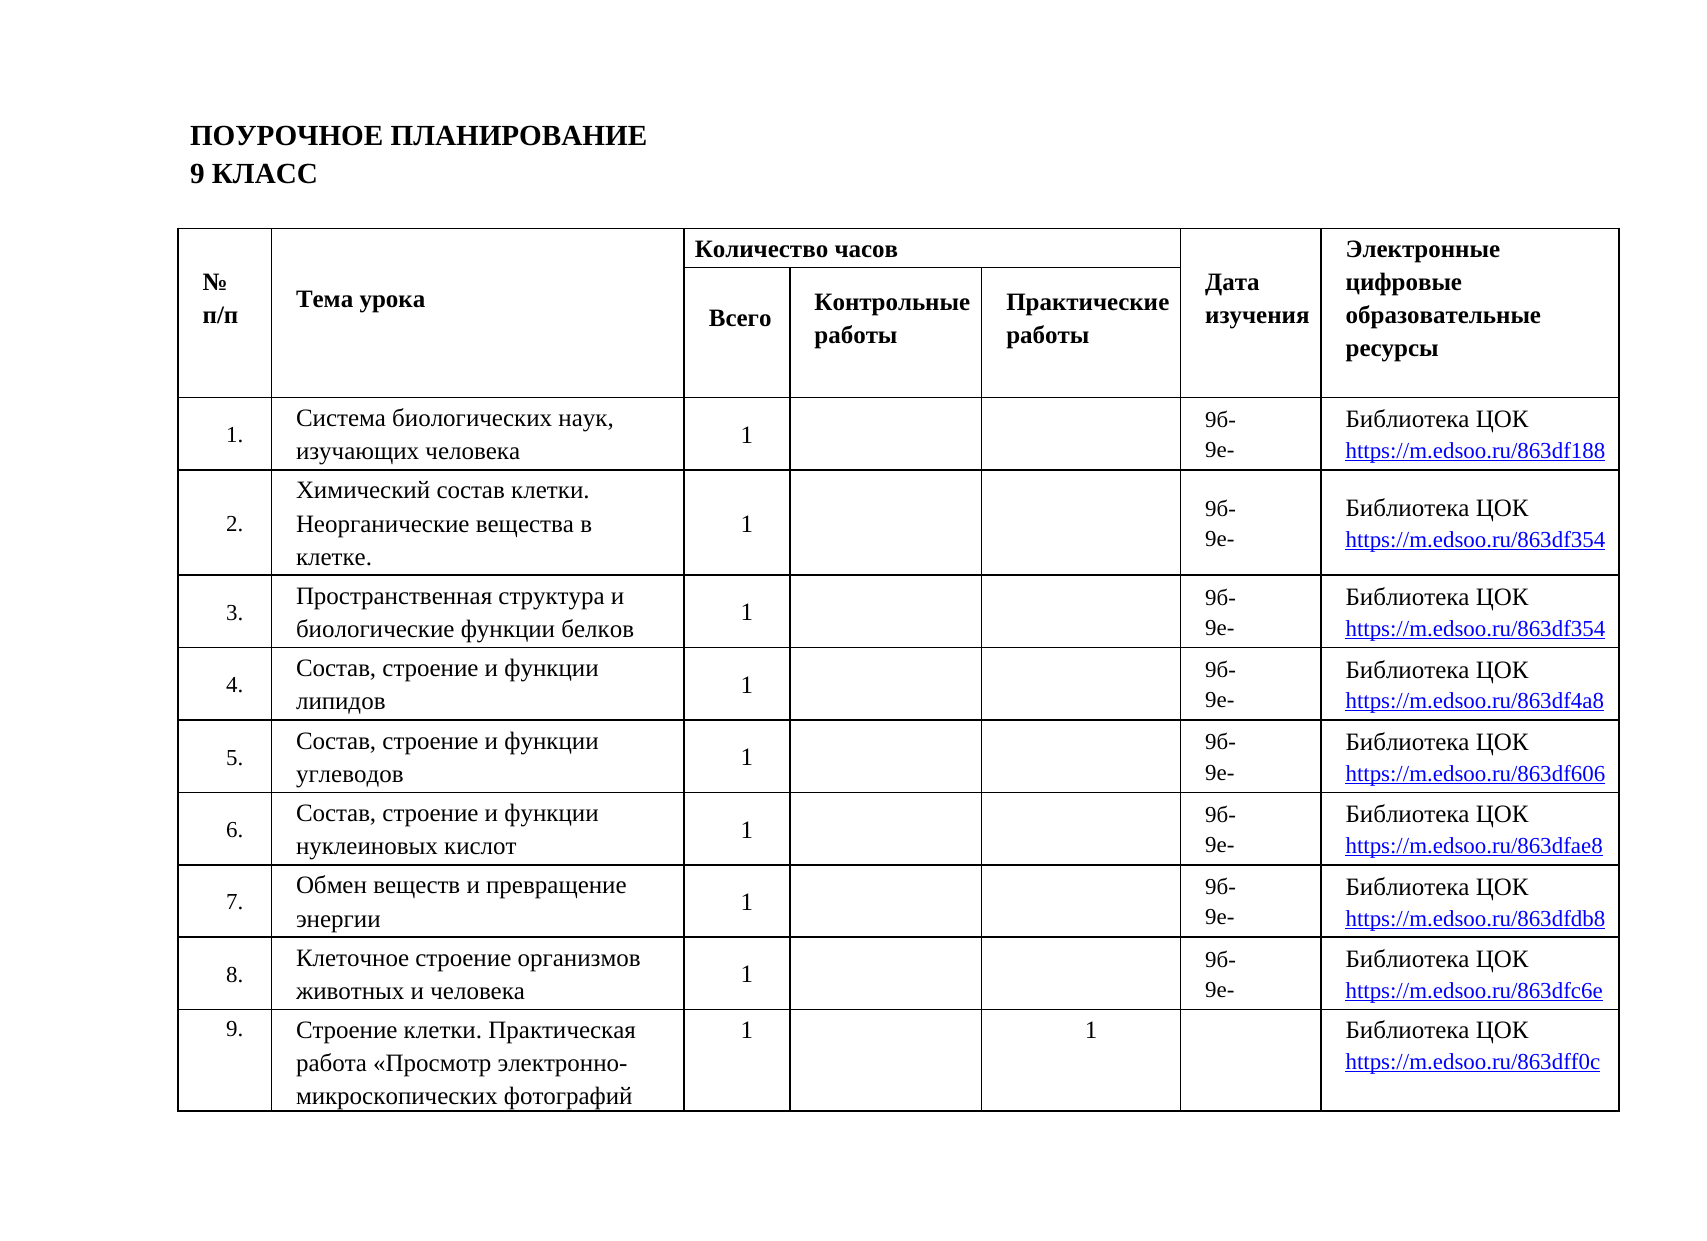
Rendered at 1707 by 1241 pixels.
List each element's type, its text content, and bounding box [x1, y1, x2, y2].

table_cell [791, 721, 981, 791]
table_cell 1 [685, 793, 789, 864]
table_cell [179, 471, 271, 574]
table_cell 9б- 9е- [1181, 471, 1320, 574]
table_cell [791, 793, 981, 864]
table_header № п/п [179, 229, 271, 396]
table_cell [1322, 1010, 1618, 1110]
table_cell 9б- 9е- [1181, 576, 1320, 647]
table_cell Библиотека ЦОК https://m.edsoo.ru/863df354 [1322, 576, 1618, 647]
table_header Тема урока [272, 229, 683, 396]
table_cell [179, 1010, 271, 1110]
table_cell [179, 576, 271, 647]
table_cell [791, 576, 981, 647]
table_cell [982, 721, 1180, 791]
table_cell Состав, строение и функции нуклеиновых кислот [272, 793, 683, 864]
table_cell 9б- 9е- [1181, 793, 1320, 864]
table_cell Библиотека ЦОК https://m.edsoo.ru/863dfc6e [1322, 938, 1618, 1009]
table_cell Состав, строение и функции углеводов [272, 721, 683, 791]
table_cell Пространственная структура и биологические функции белков [272, 576, 683, 647]
table_cell [791, 866, 981, 936]
table_cell [982, 793, 1180, 864]
table_cell [982, 576, 1180, 647]
table_cell Химический состав клетки. Неорганические вещества в клетке. [272, 471, 683, 574]
table_header Электронные цифровые образовательные ресурсы [1322, 229, 1618, 396]
table_cell [1181, 1010, 1320, 1110]
table_cell [179, 938, 271, 1009]
table_header Количество часов [685, 229, 1180, 267]
table_cell 1 [685, 576, 789, 647]
table_cell Библиотека ЦОК https://m.edsoo.ru/863df606 [1322, 721, 1618, 791]
table_cell [179, 648, 271, 719]
table_cell 1 [685, 866, 789, 936]
table_cell Библиотека ЦОК https://m.edsoo.ru/863df354 [1322, 471, 1618, 574]
table_cell Библиотека ЦОК https://m.edsoo.ru/863dfae8 [1322, 793, 1618, 864]
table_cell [272, 1010, 683, 1110]
table_cell [982, 398, 1180, 469]
text 9 КЛАСС [190, 157, 1618, 190]
table_cell [982, 648, 1180, 719]
table_cell Состав, строение и функции липидов [272, 648, 683, 719]
table_cell 9б- 9е- [1181, 721, 1320, 791]
table_cell Обмен веществ и превращение энергии [272, 866, 683, 936]
table_cell [791, 1010, 981, 1110]
table_cell [179, 721, 271, 791]
table_cell [982, 866, 1180, 936]
table_header Дата изучения [1181, 229, 1320, 396]
table_cell [791, 648, 981, 719]
table_cell 9б- 9е- [1181, 648, 1320, 719]
table_cell [179, 793, 271, 864]
table_cell Практические работы [982, 268, 1180, 396]
table_cell [791, 938, 981, 1009]
table_cell 1 [685, 398, 789, 469]
table_cell 9б- 9е- [1181, 866, 1320, 936]
table_cell 9б- 9е- [1181, 398, 1320, 469]
table_cell Библиотека ЦОК https://m.edsoo.ru/863df4a8 [1322, 648, 1618, 719]
table_cell [791, 471, 981, 574]
table_cell 9б- 9е- [1181, 938, 1320, 1009]
text ПОУРОЧНОЕ ПЛАНИРОВАНИЕ [190, 118, 1618, 152]
table_cell [982, 471, 1180, 574]
table_cell 1 [685, 1010, 789, 1110]
table_cell [982, 938, 1180, 1009]
table_cell Библиотека ЦОК https://m.edsoo.ru/863dfdb8 [1322, 866, 1618, 936]
table_cell Всего [685, 268, 789, 396]
table_cell 1 [685, 648, 789, 719]
table_cell [179, 398, 271, 469]
table_cell Контрольные работы [791, 268, 981, 396]
table_cell 1 [685, 938, 789, 1009]
table_cell Система биологических наук, изучающих человека [272, 398, 683, 469]
table_cell Библиотека ЦОК https://m.edsoo.ru/863df188 [1322, 398, 1618, 469]
table_cell 1 [685, 471, 789, 574]
table_cell 1 [982, 1010, 1180, 1110]
table_cell Клеточное строение организмов животных и человека [272, 938, 683, 1009]
table_cell 1 [685, 721, 789, 791]
table_cell [791, 398, 981, 469]
table_cell [179, 866, 271, 936]
